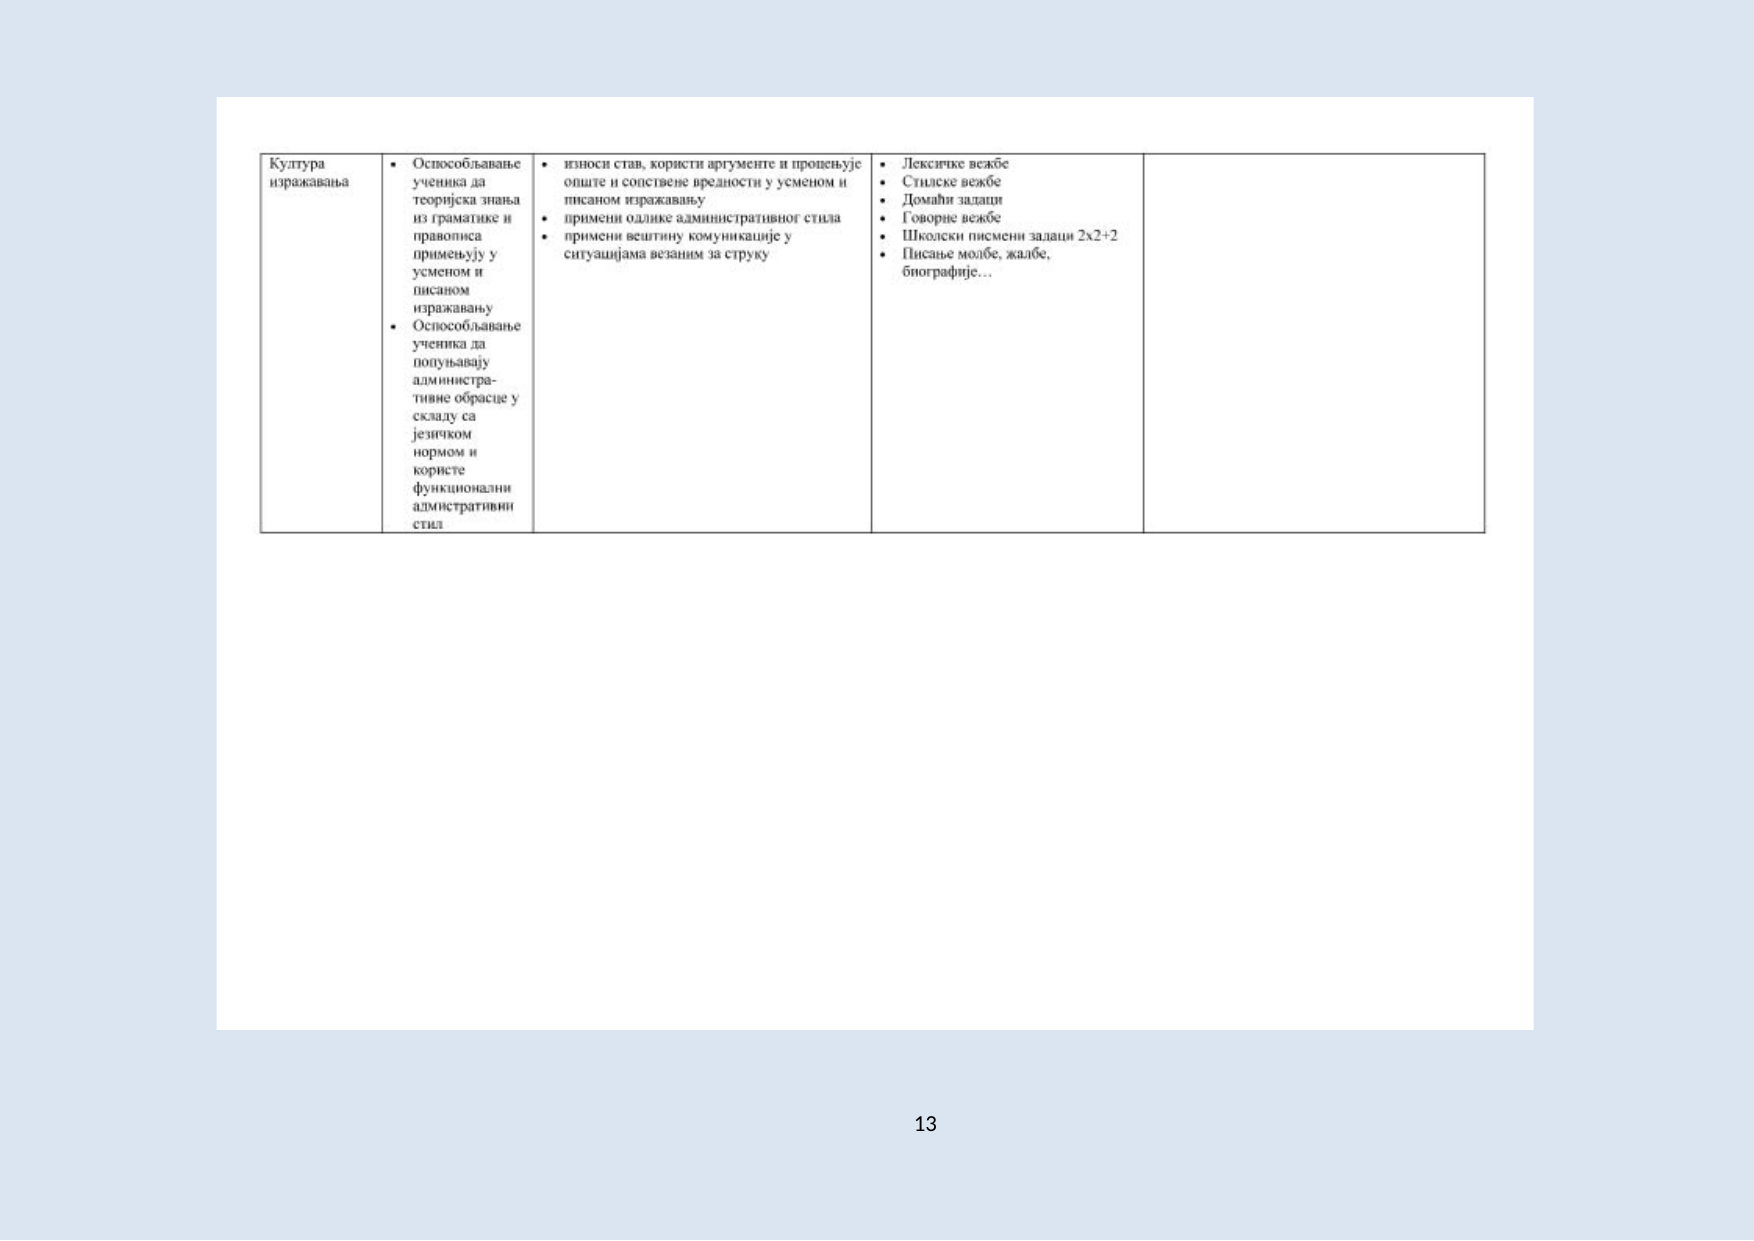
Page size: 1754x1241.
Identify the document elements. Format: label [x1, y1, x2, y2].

picture [216, 97, 1534, 1030]
